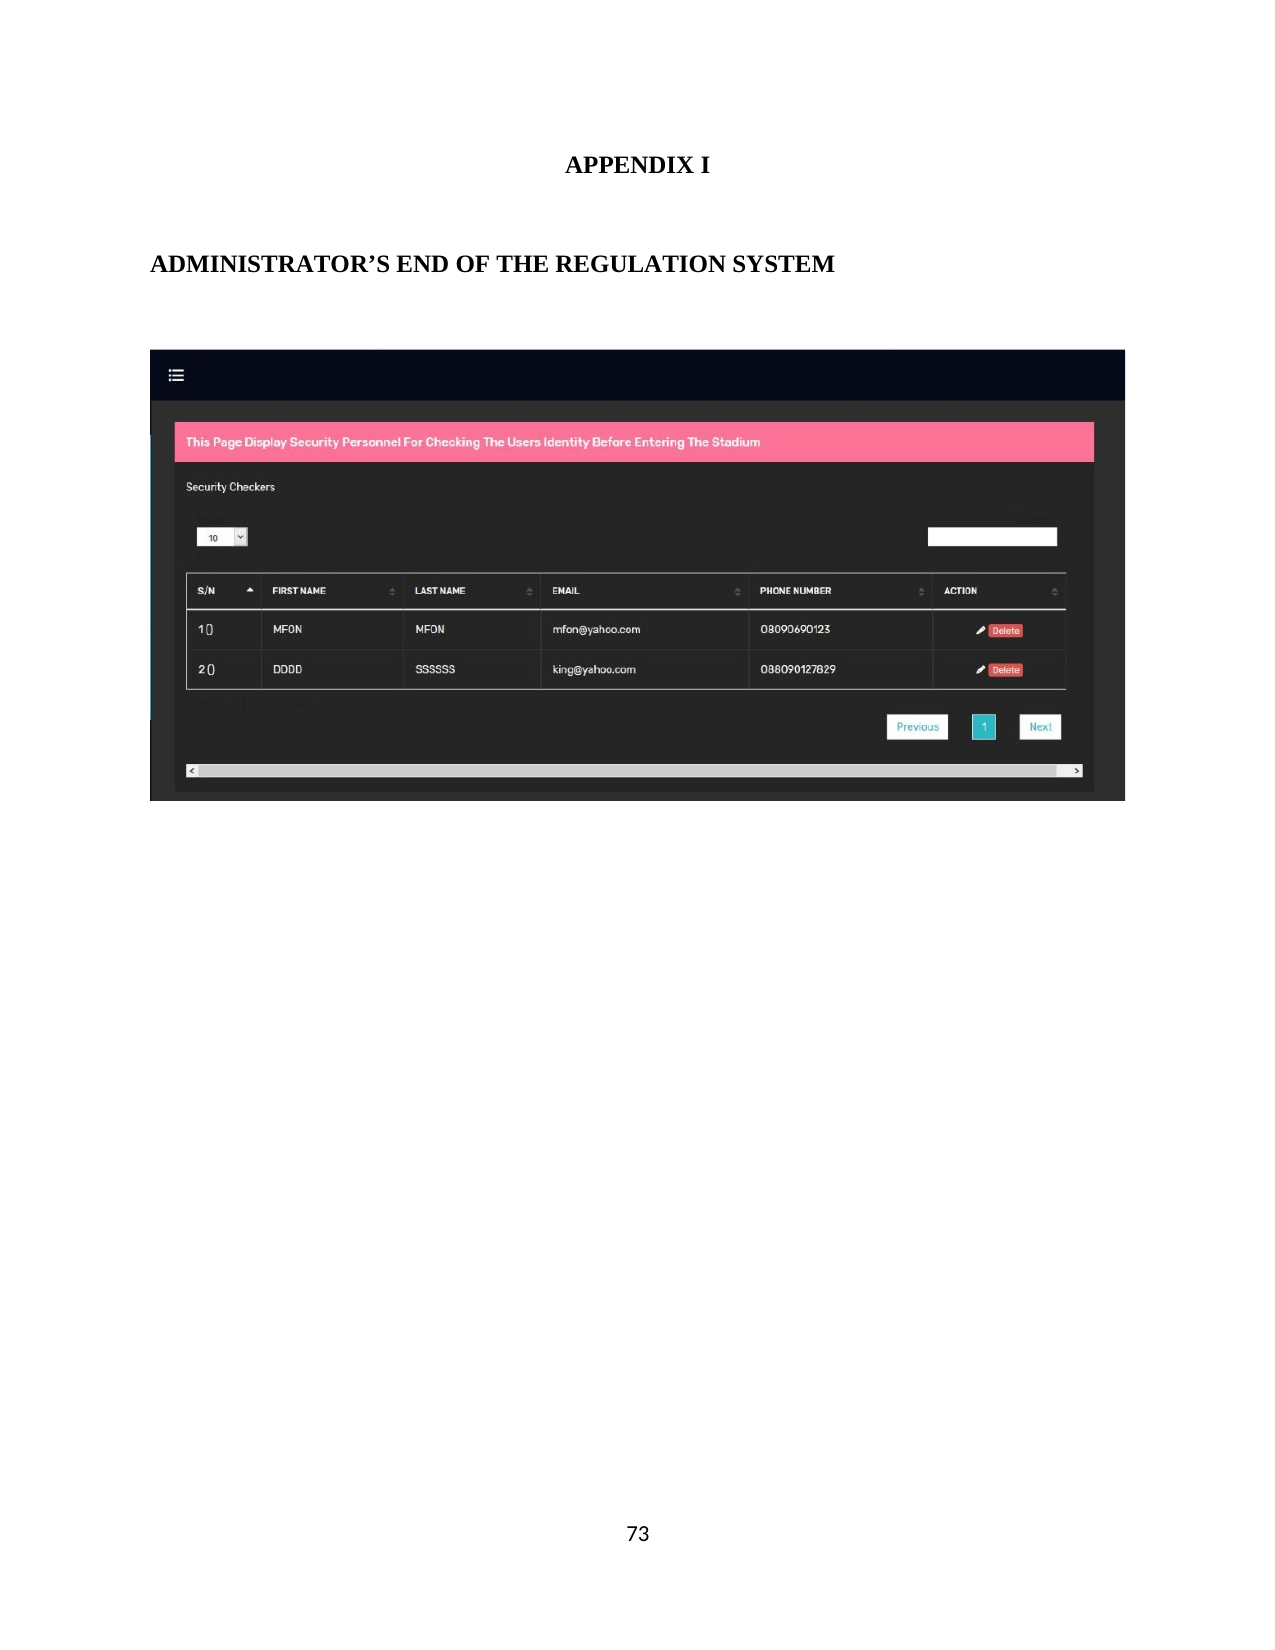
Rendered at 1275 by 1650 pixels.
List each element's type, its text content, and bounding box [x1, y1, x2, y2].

picture [150, 348, 1125, 801]
text ADMINISTRATOR’S END OF THE REGULATION SYSTEM [150, 249, 1125, 278]
text APPENDIX I [150, 150, 1125, 179]
